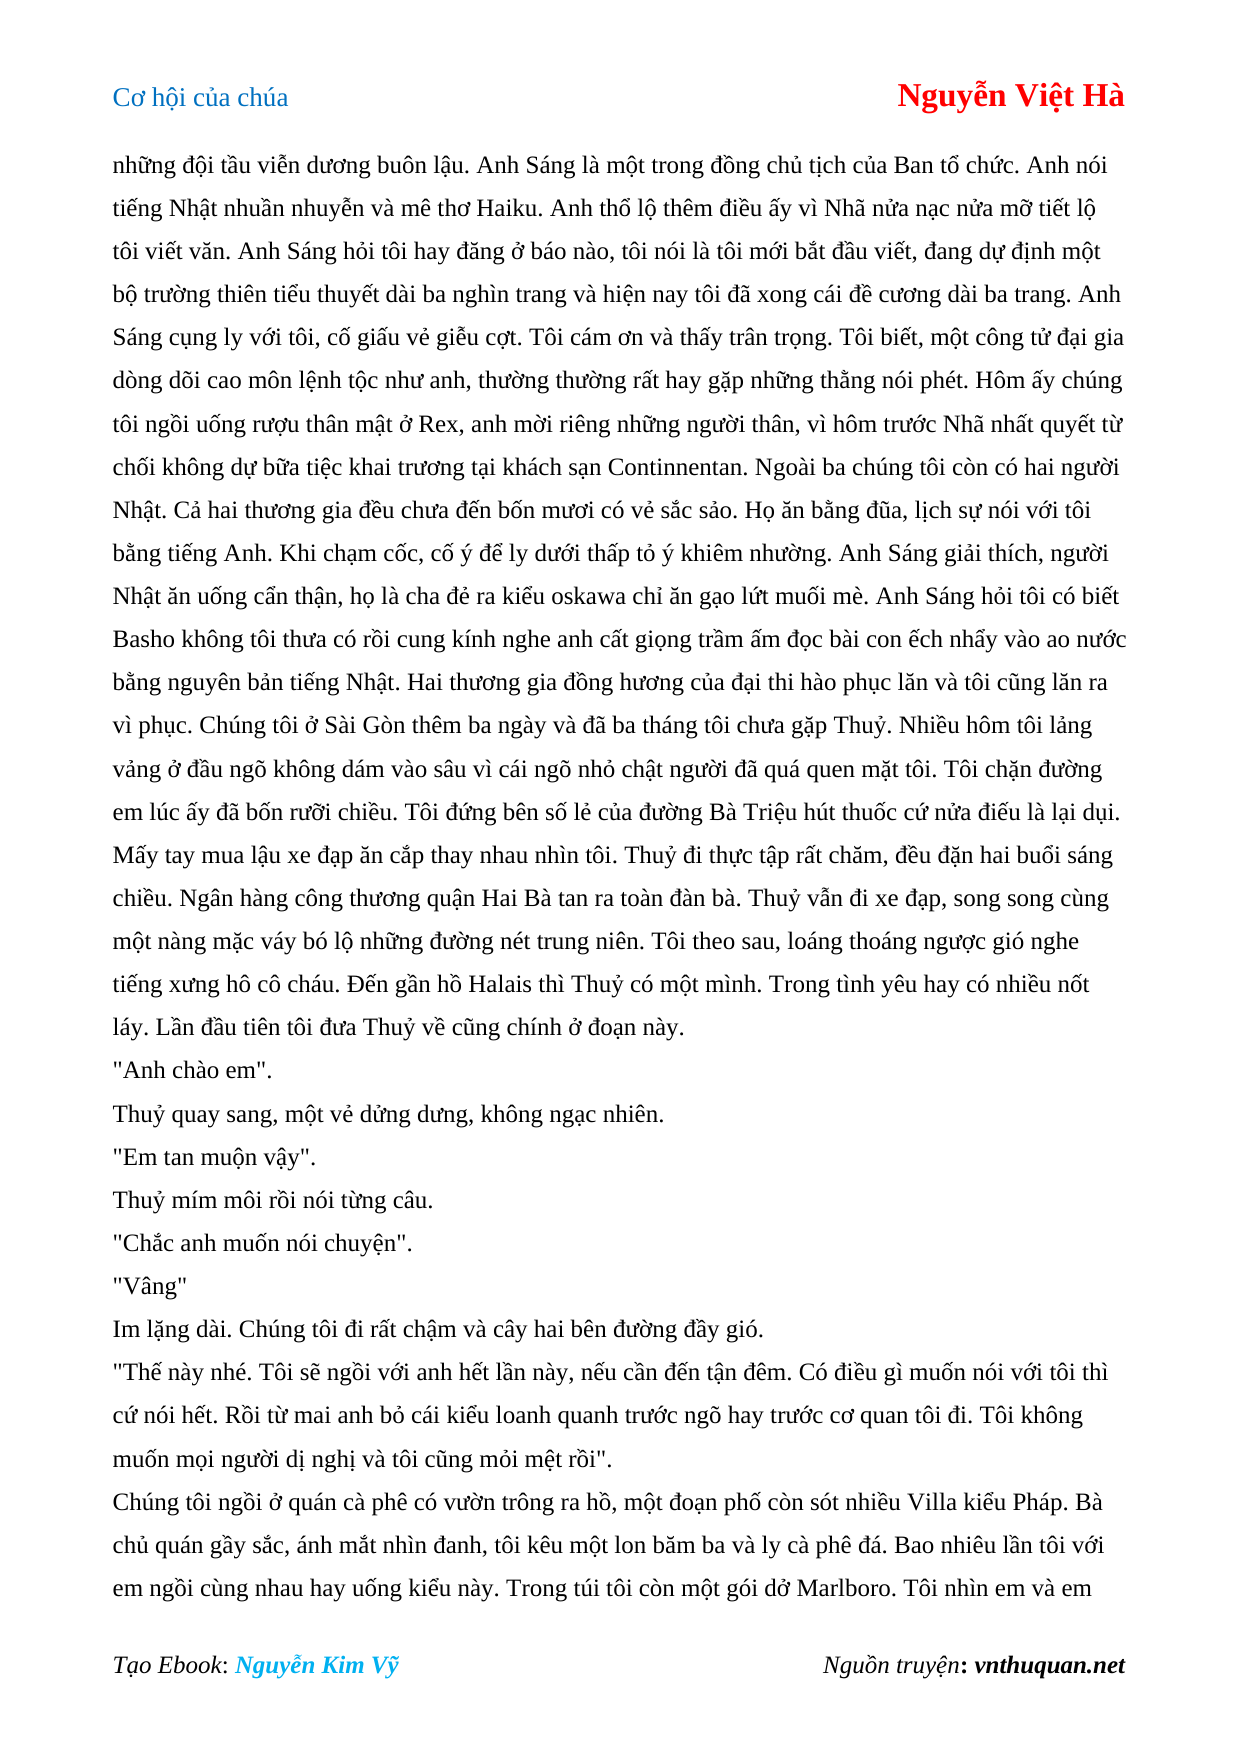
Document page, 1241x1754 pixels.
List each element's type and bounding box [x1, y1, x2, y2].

text [112, 150, 1128, 1602]
